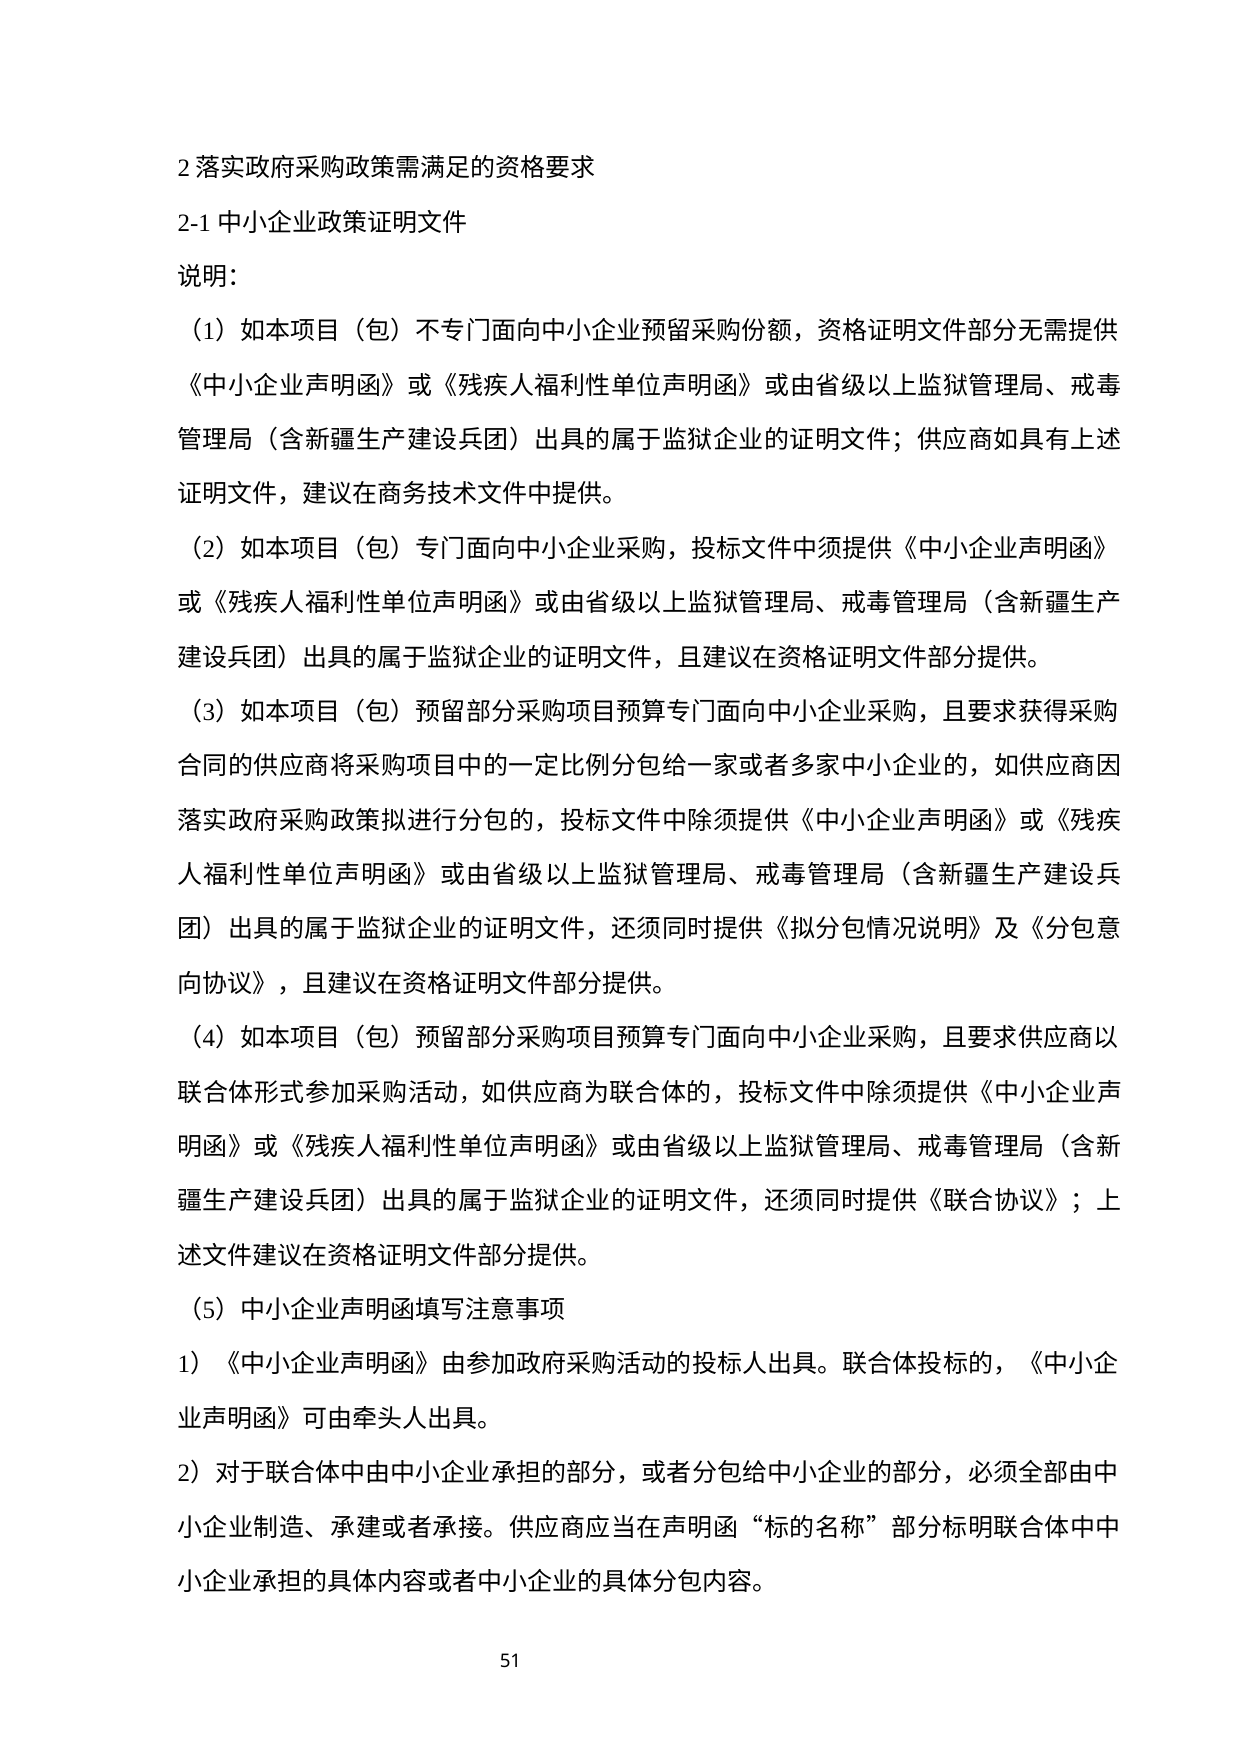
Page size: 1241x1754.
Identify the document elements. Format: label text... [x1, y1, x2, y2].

text 1）《中小企业声明函》由参加政府采购活动的投标人出具。联合体投标的，《中小企业声明函》可由牵头人出具。 [177, 1344, 1122, 1434]
text （4）如本项目（包）预留部分采购项目预算专门面向中小企业采购，且要求供应商以联合体形式参加采购活动，如供应商为联合体的，投标文件中除须提供《中小企业声明函》或《残疾人福利性单位声明函》或由省级以上监狱管理局、戒毒管理局（含新疆生产建设兵团）出具的属于监狱企业的证明文件，还须同时提供《联合协议》；上述文件建议在资格证明文件部分提供。 [177, 1018, 1122, 1271]
text 2落实政府采购政策需满足的资格要求 [177, 148, 1122, 184]
text 2-1 中小企业政策证明文件 [177, 202, 1122, 238]
text （3）如本项目（包）预留部分采购项目预算专门面向中小企业采购，且要求获得采购合同的供应商将采购项目中的一定比例分包给一家或者多家中小企业的，如供应商因落实政府采购政策拟进行分包的，投标文件中除须提供《中小企业声明函》或《残疾人福利性单位声明函》或由省级以上监狱管理局、戒毒管理局（含新疆生产建设兵团）出具的属于监狱企业的证明文件，还须同时提供《拟分包情况说明》及《分包意向协议》，且建议在资格证明文件部分提供。 [177, 691, 1122, 999]
text （5）中小企业声明函填写注意事项 [177, 1289, 1122, 1326]
text 2）对于联合体中由中小企业承担的部分，或者分包给中小企业的部分，必须全部由中小企业制造、承建或者承接。供应商应当在声明函“标的名称”部分标明联合体中中小企业承担的具体内容或者中小企业的具体分包内容。 [177, 1453, 1122, 1598]
text （2）如本项目（包）专门面向中小企业采购，投标文件中须提供《中小企业声明函》或《残疾人福利性单位声明函》或由省级以上监狱管理局、戒毒管理局（含新疆生产建设兵团）出具的属于监狱企业的证明文件，且建议在资格证明文件部分提供。 [177, 528, 1122, 673]
text （1）如本项目（包）不专门面向中小企业预留采购份额，资格证明文件部分无需提供《中小企业声明函》或《残疾人福利性单位声明函》或由省级以上监狱管理局、戒毒管理局（含新疆生产建设兵团）出具的属于监狱企业的证明文件；供应商如具有上述证明文件，建议在商务技术文件中提供。 [177, 311, 1122, 510]
text 说明： [177, 256, 1122, 293]
